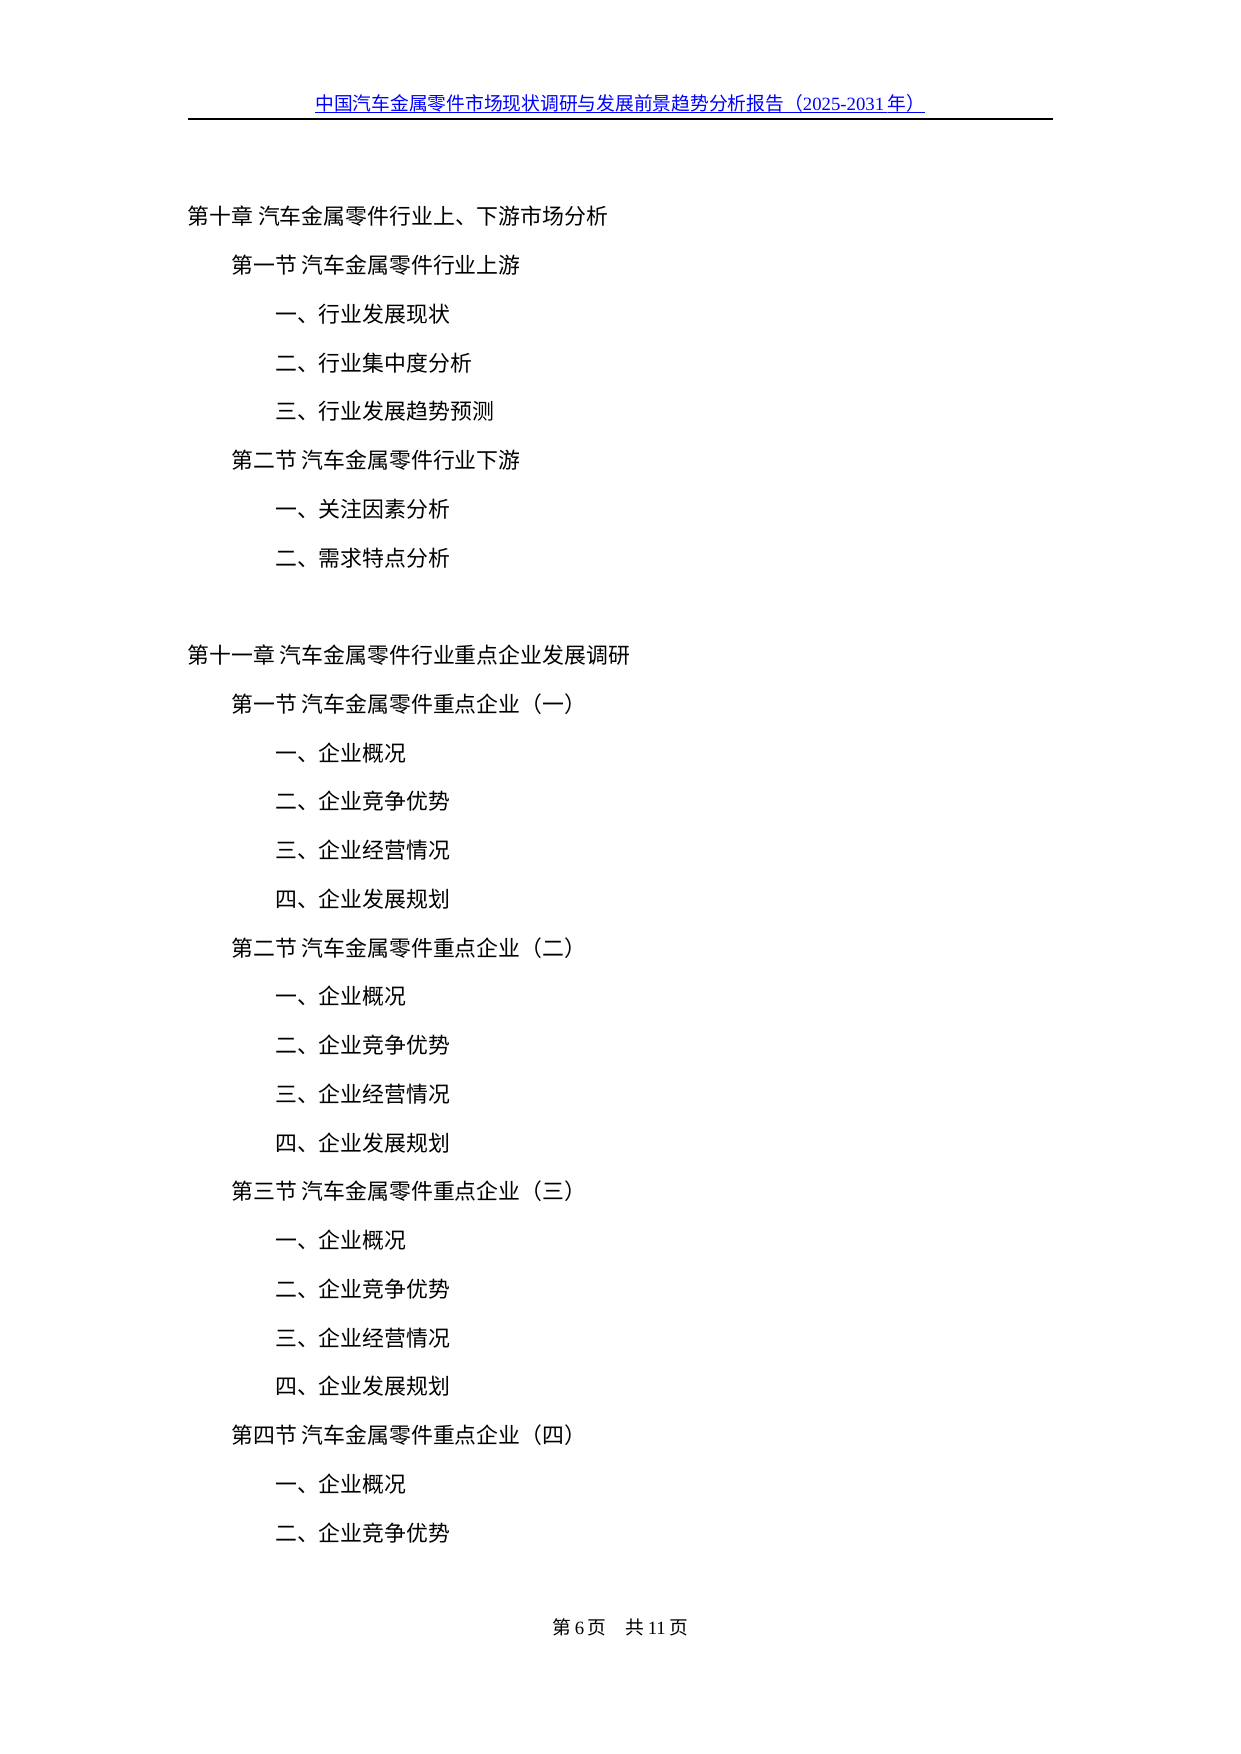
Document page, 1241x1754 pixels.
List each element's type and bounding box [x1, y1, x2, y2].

text [187, 150, 1053, 1548]
